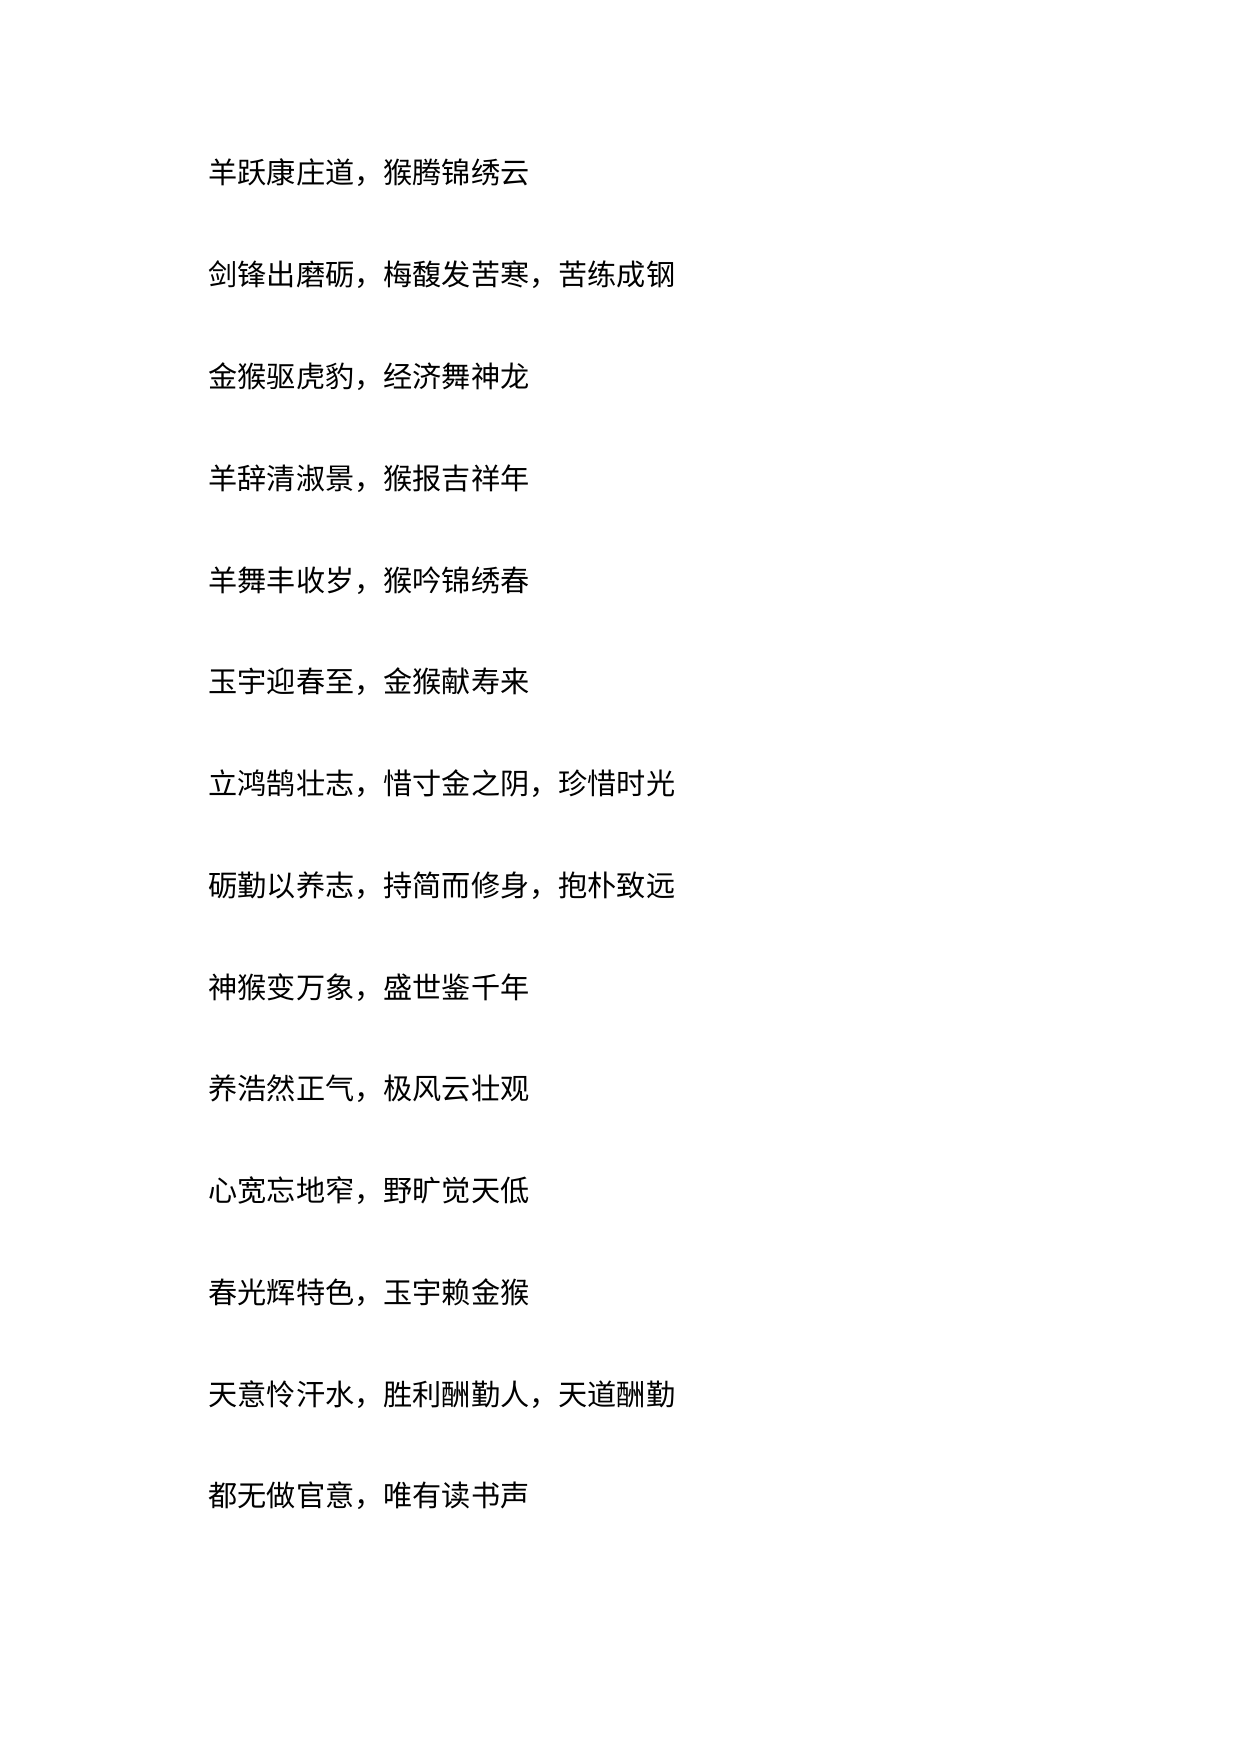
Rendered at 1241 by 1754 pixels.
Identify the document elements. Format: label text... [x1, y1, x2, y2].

text 羊辞清淑景，猴报吉祥年 [150, 455, 1090, 498]
text 玉宇迎春至，金猴献寿来 [150, 659, 1090, 701]
text 砺勤以养志，持简而修身，抱朴致远 [150, 862, 1090, 905]
text 羊舞丰收岁，猴吟锦绣春 [150, 557, 1090, 599]
text 立鸿鹄壮志，惜寸金之阴，珍惜时光 [150, 761, 1090, 803]
text 都无做官意，唯有读书声 [150, 1473, 1090, 1515]
text 剑锋出磨砺，梅馥发苦寒，苦练成钢 [150, 252, 1090, 294]
text 神猴变万象，盛世鉴千年 [150, 964, 1090, 1006]
text 金猴驱虎豹，经济舞神龙 [150, 353, 1090, 396]
text 春光辉特色，玉宇赖金猴 [150, 1269, 1090, 1312]
text 养浩然正气，极风云壮观 [150, 1066, 1090, 1108]
text 天意怜汗水，胜利酬勤人，天道酬勤 [150, 1371, 1090, 1413]
text 羊跃康庄道，猴腾锦绣云 [150, 150, 1090, 192]
text 心宽忘地窄，野旷觉天低 [150, 1168, 1090, 1210]
